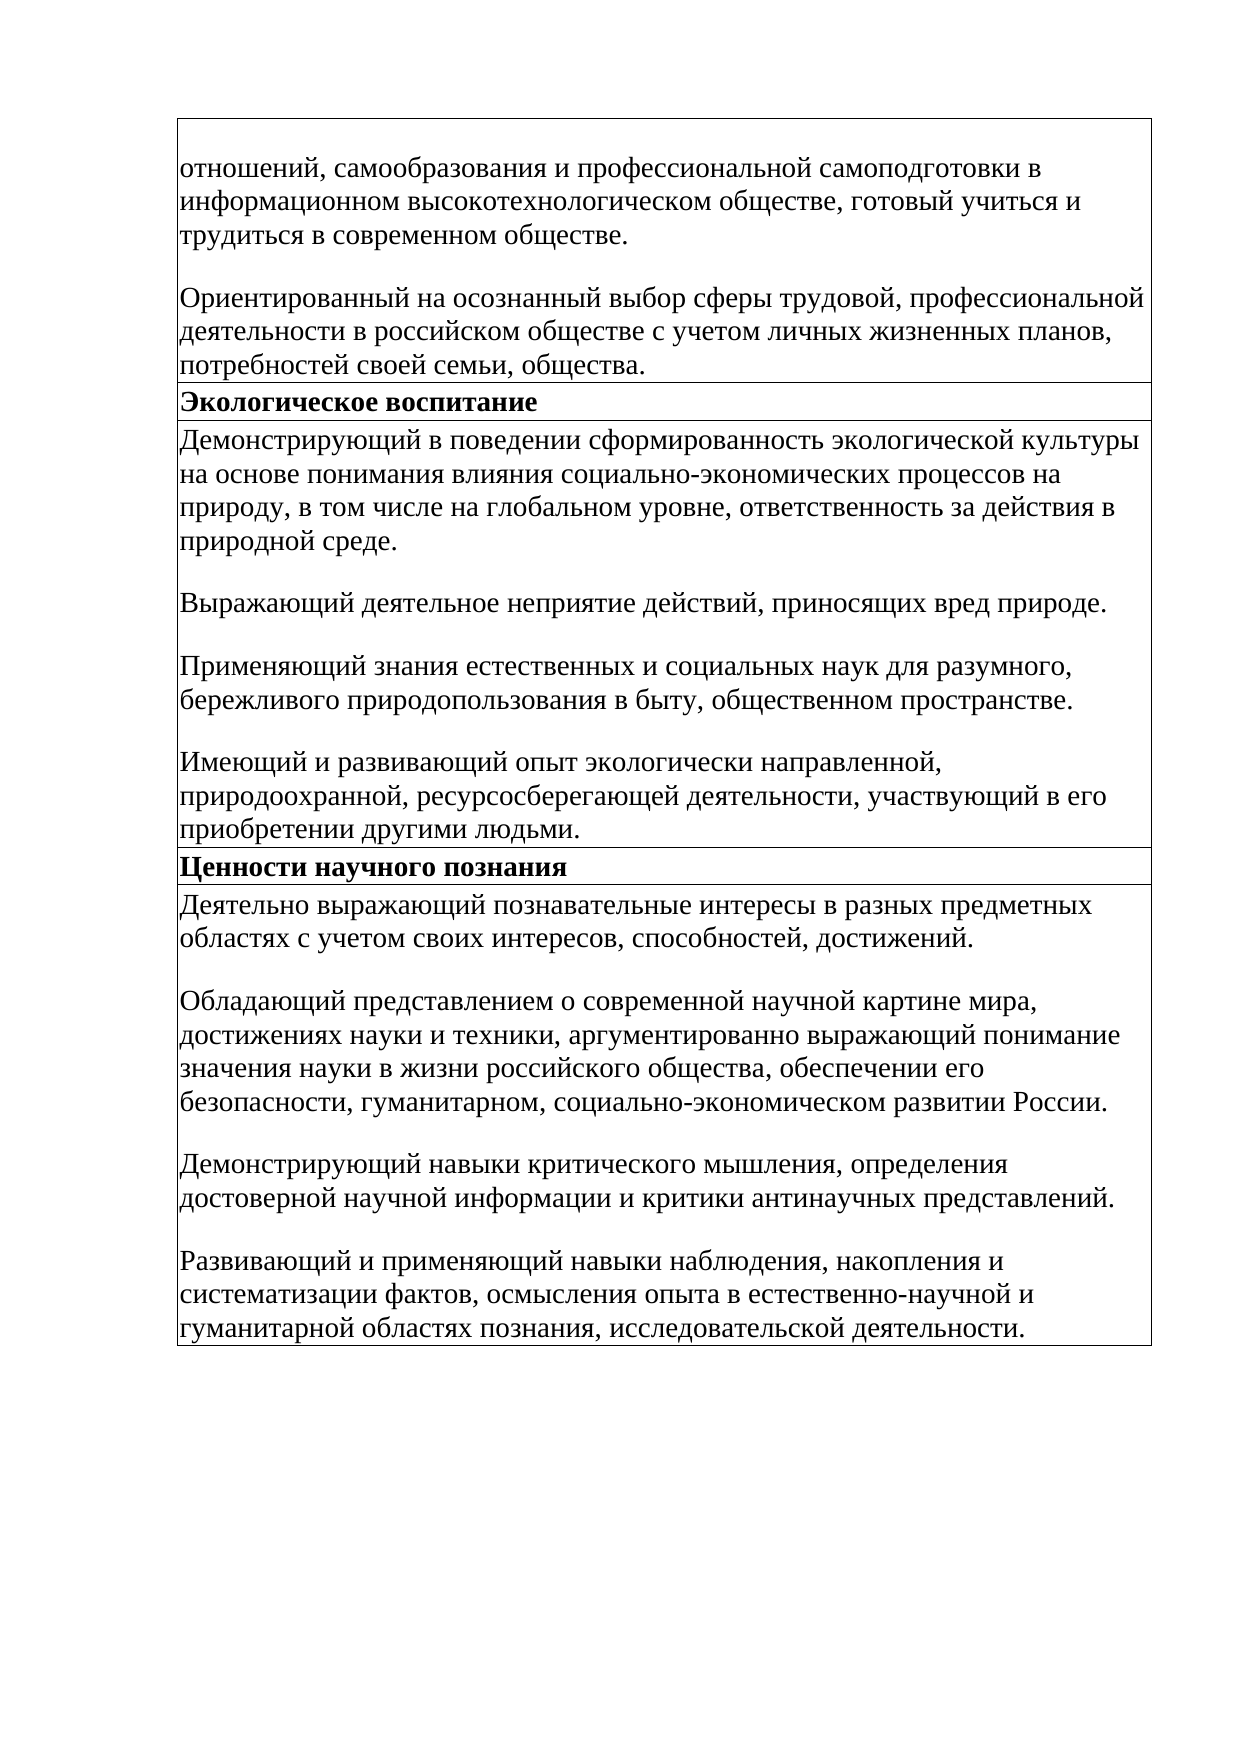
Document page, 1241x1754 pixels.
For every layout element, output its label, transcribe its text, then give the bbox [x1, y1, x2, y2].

table_cell Демонстрирующий в поведении сформированность экологической культуры на основе понимания влияния социально-экономических процессов на природу, в том числе на глобальном уровне, ответственность за действия в природной среде. Выражающий деятельное неприятие действий, приносящих вред природе. Применяющий знания естественных и социальных наук для разумного, бережливого природопользования в быту, общественном пространстве. Имеющий и развивающий опыт экологически направленной, природоохранной, ресурсосберегающей деятельности, участвующий в его приобретении другими людьми. [178, 421, 1151, 847]
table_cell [178, 119, 1151, 382]
table_cell Деятельно выражающий познавательные интересы в разных предметных областях с учетом своих интересов, способностей, достижений. Обладающий представлением о современной научной картине мира, достижениях науки и техники, аргументированно выражающий понимание значения науки в жизни российского общества, обеспечении его безопасности, гуманитарном, социально-экономическом развитии России. Демонстрирующий навыки критического мышления, определения достоверной научной информации и критики антинаучных представлений. Развивающий и применяющий навыки наблюдения, накопления и систематизации фактов, осмысления опыта в естественно-научной и гуманитарной областях познания, исследовательской деятельности. [178, 885, 1151, 1345]
table_cell Ценности научного познания [178, 848, 1151, 884]
table_cell Экологическое воспитание [178, 383, 1151, 419]
